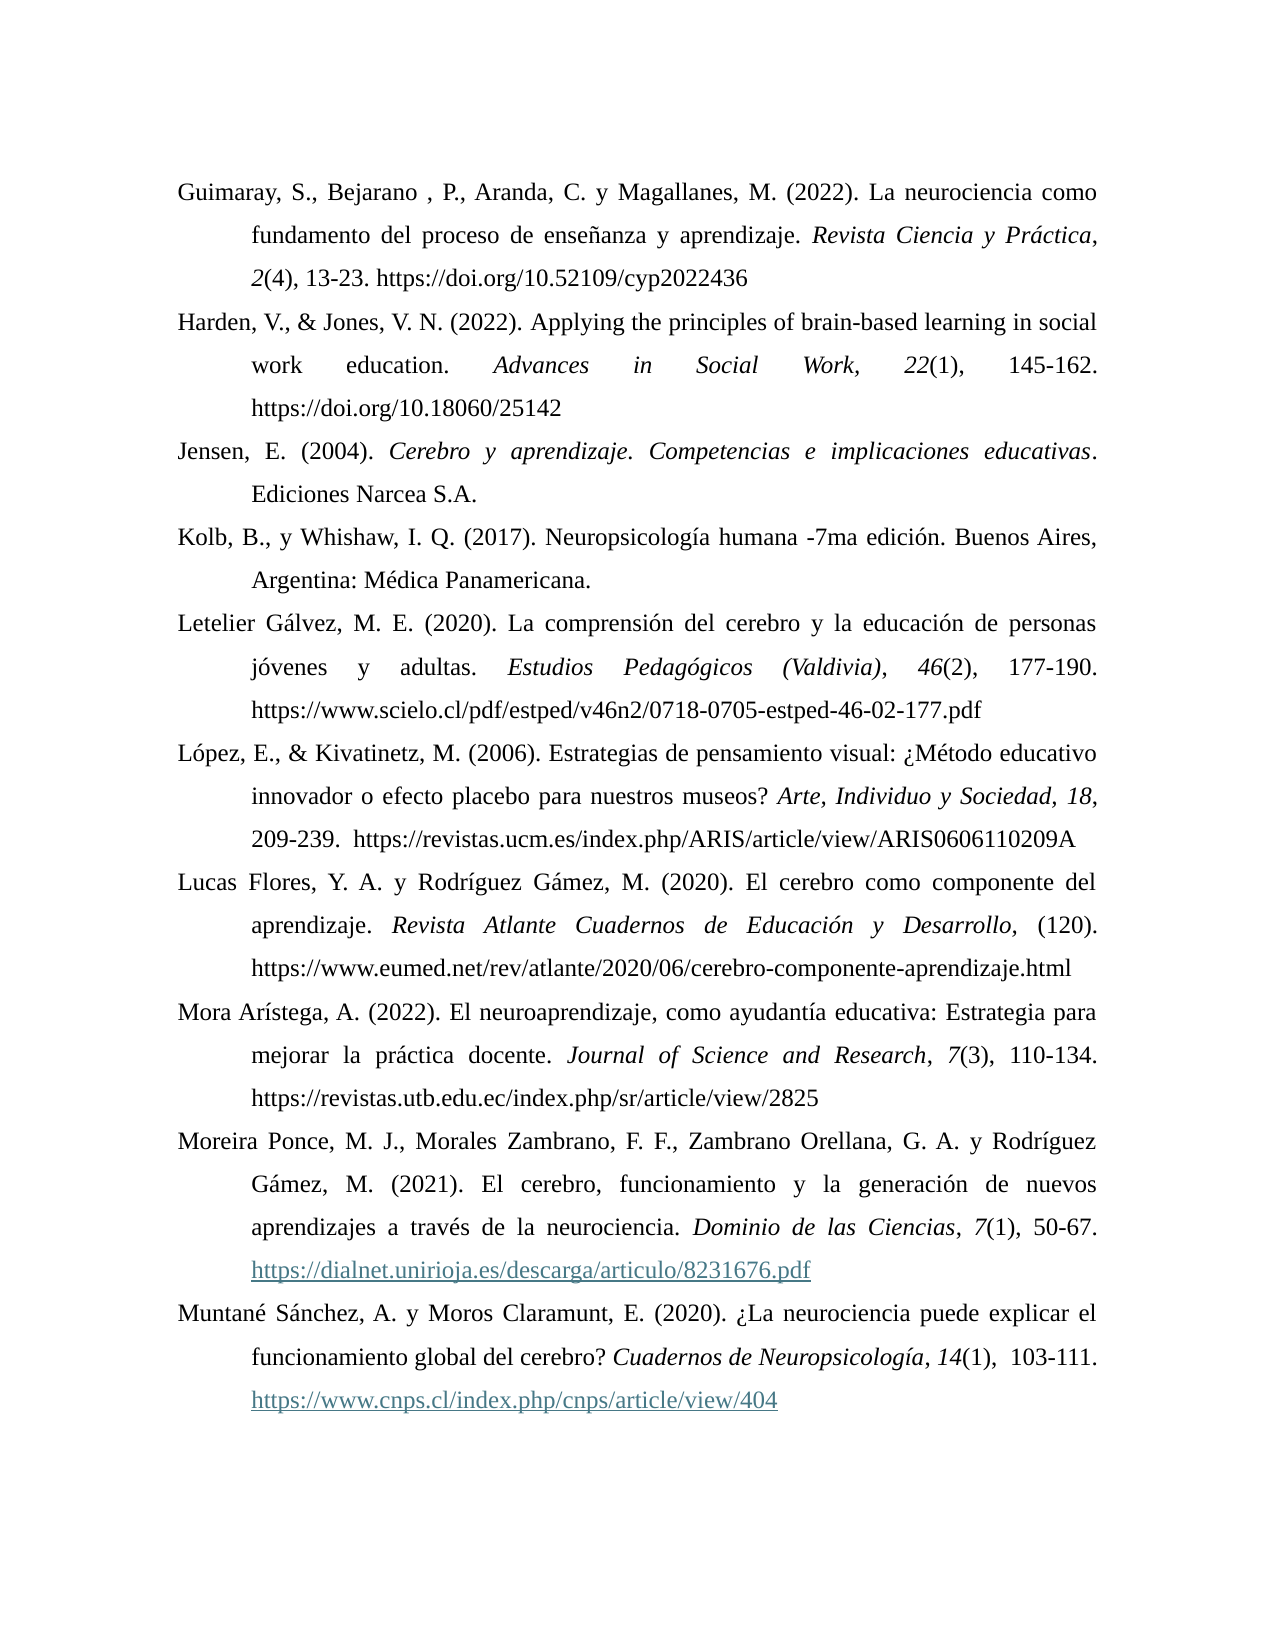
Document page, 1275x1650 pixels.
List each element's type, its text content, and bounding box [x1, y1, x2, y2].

text Mora Arístega, A. (2022). El neuroaprendizaje, como ayudantía educativa: Estrategia para mejorar la práctica docente. Journal of Science and Research, 7(3), 110-134. https://revistas.utb.edu.ec/index.php/sr/article/view/2825 [177, 997, 1098, 1112]
text Guimaray, S., Bejarano , P., Aranda, C. y Magallanes, M. (2022). La neurociencia como fundamento del proceso de enseñanza y aprendizaje. Revista Ciencia y Práctica, 2(4), 13-23. https://doi.org/10.52109/cyp2022436 [177, 177, 1098, 292]
text Moreira Ponce, M. J., Morales Zambrano, F. F., Zambrano Orellana, G. A. y Rodríguez Gámez, M. (2021). El cerebro, funcionamiento y la generación de nuevos aprendizajes a través de la neurociencia. Dominio de las Ciencias, 7(1), 50-67. https://dialnet.unirioja.es/descarga/articulo/8231676.pdf [177, 1126, 1098, 1284]
text Harden, V., & Jones, V. N. (2022). Applying the principles of brain-based learning in social work education. Advances in Social Work, 22(1), 145-162. https://doi.org/10.18060/25142 [177, 307, 1098, 422]
text Letelier Gálvez, M. E. (2020). La comprensión del cerebro y la educación de personas jóvenes y adultas. Estudios Pedagógicos (Valdivia), 46(2), 177-190. https://www.scielo.cl/pdf/estped/v46n2/0718-0705-estped-46-02-177.pdf [177, 608, 1098, 723]
text Lucas Flores, Y. A. y Rodríguez Gámez, M. (2020). El cerebro como componente del aprendizaje. Revista Atlante Cuadernos de Educación y Desarrollo, (120). https://www.eumed.net/rev/atlante/2020/06/cerebro-componente-aprendizaje.html [177, 867, 1098, 982]
text López, E., & Kivatinetz, M. (2006). Estrategias de pensamiento visual: ¿Método educativo innovador o efecto placebo para nuestros museos? Arte, Individuo y Sociedad, 18, 209-239. https://revistas.ucm.es/index.php/ARIS/article/view/ARIS0606110209A [177, 738, 1098, 853]
text Jensen, E. (2004). Cerebro y aprendizaje. Competencias e implicaciones educativas. Ediciones Narcea S.A. [177, 436, 1098, 508]
text Kolb, B., y Whishaw, I. Q. (2017). Neuropsicología humana -7ma edición. Buenos Aires, Argentina: Médica Panamericana. [177, 522, 1098, 594]
text Muntané Sánchez, A. y Moros Claramunt, E. (2020). ¿La neurociencia puede explicar el funcionamiento global del cerebro? Cuadernos de Neuropsicología, 14(1), 103-111. https://www.cnps.cl/index.php/cnps/article/view/404 [177, 1298, 1098, 1413]
